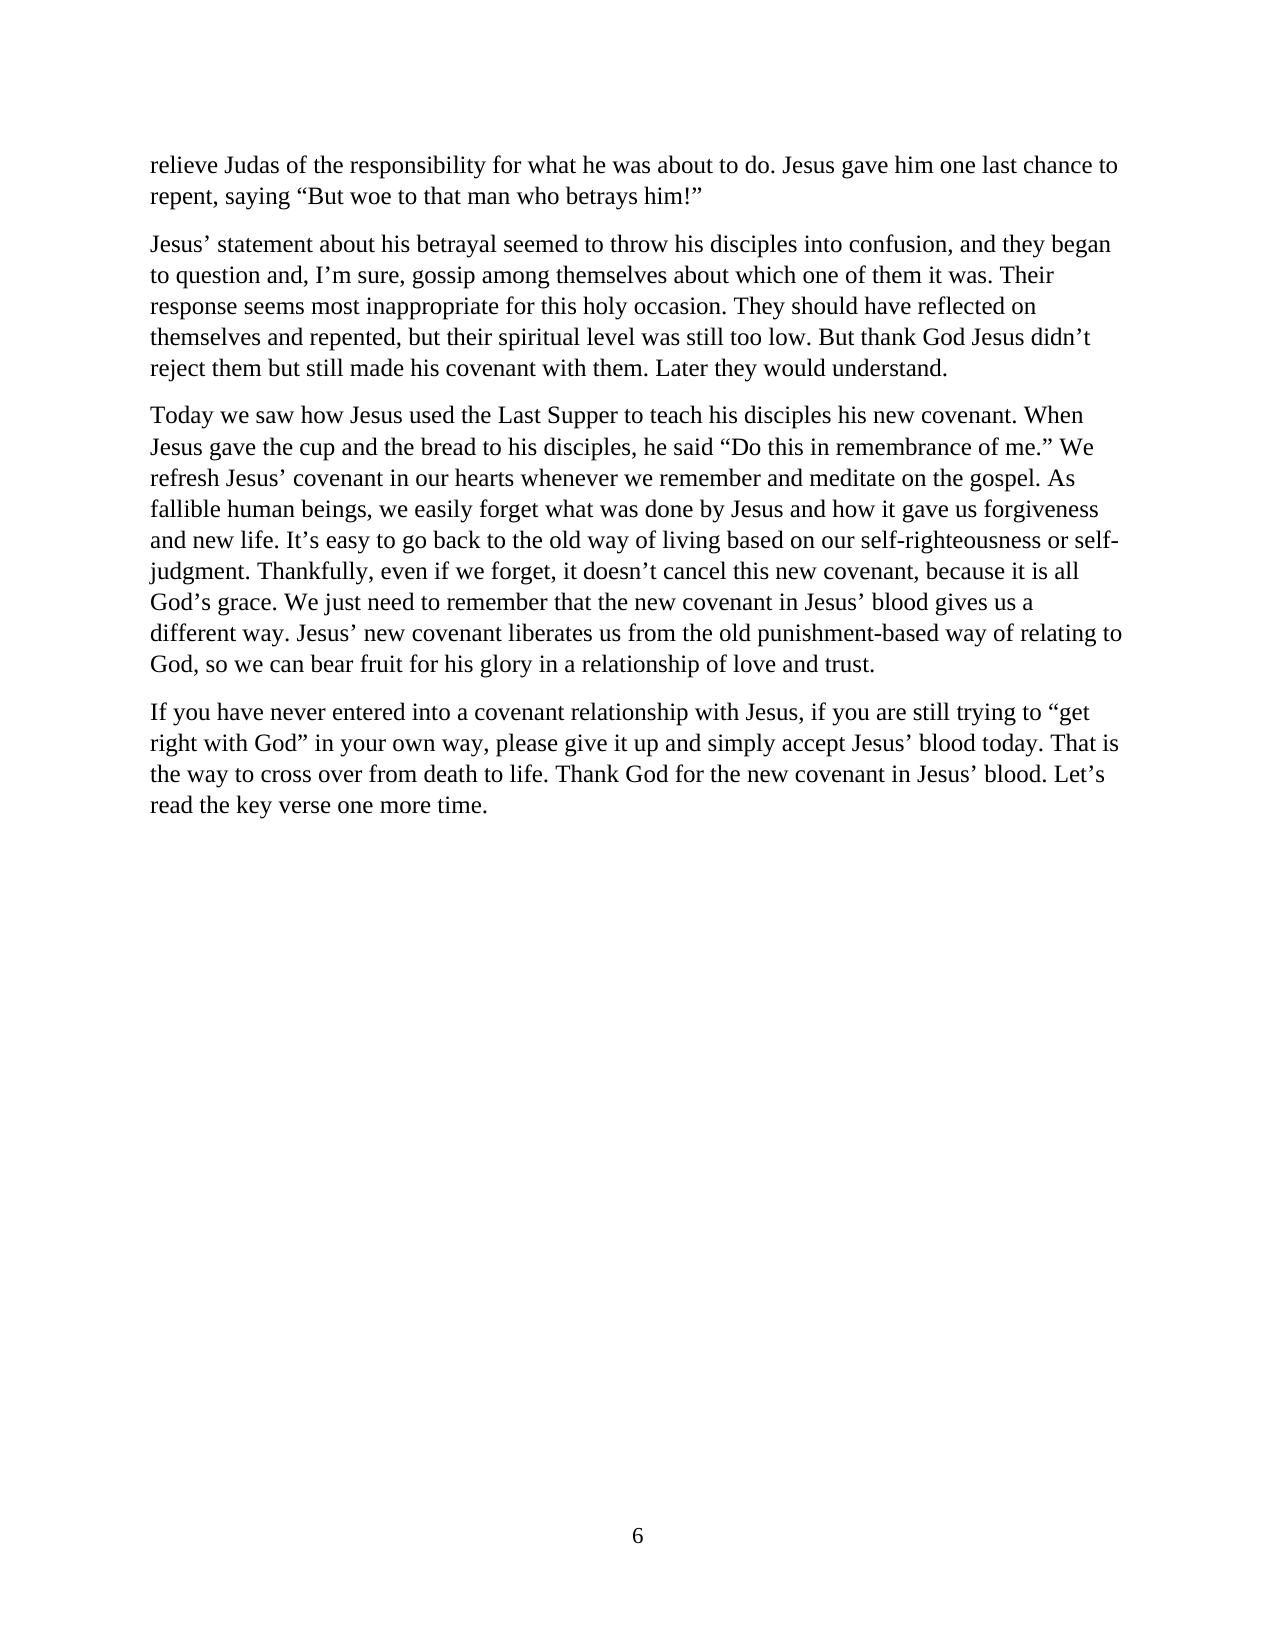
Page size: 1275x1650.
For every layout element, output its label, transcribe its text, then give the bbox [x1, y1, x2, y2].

text Today we saw how Jesus used the Last Supper to teach his disciples his new covenant. When Jesus gave the cup and the bread to his disciples, he said “Do this in remembrance of me.” We refresh Jesus’ covenant in our hearts whenever we remember and meditate on the gospel. As fallible human beings, we easily forget what was done by Jesus and how it gave us forgiveness and new life. It’s easy to go back to the old way of living based on our self-righteousness or self-judgment. Thankfully, even if we forget, it doesn’t cancel this new covenant, because it is all God’s grace. We just need to remember that the new covenant in Jesus’ blood gives us a different way. Jesus’ new covenant liberates us from the old punishment-based way of relating to God, so we can bear fruit for his glory in a relationship of love and trust. [150, 401, 1125, 678]
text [150, 150, 1125, 210]
text If you have never entered into a covenant relationship with Jesus, if you are still trying to “get right with God” in your own way, please give it up and simply accept Jesus’ blood today. That is the way to cross over from death to life. Thank God for the new covenant in Jesus’ blood. Let’s read the key verse one more time. [150, 697, 1125, 818]
text Jesus’ statement about his betrayal seemed to throw his disciples into confusion, and they began to question and, I’m sure, gossip among themselves about which one of them it was. Their response seems most inappropriate for this holy occasion. They should have reflected on themselves and repented, but their spiritual level was still too low. But thank God Jesus didn’t reject them but still made his covenant with them. Later they would understand. [150, 229, 1125, 382]
